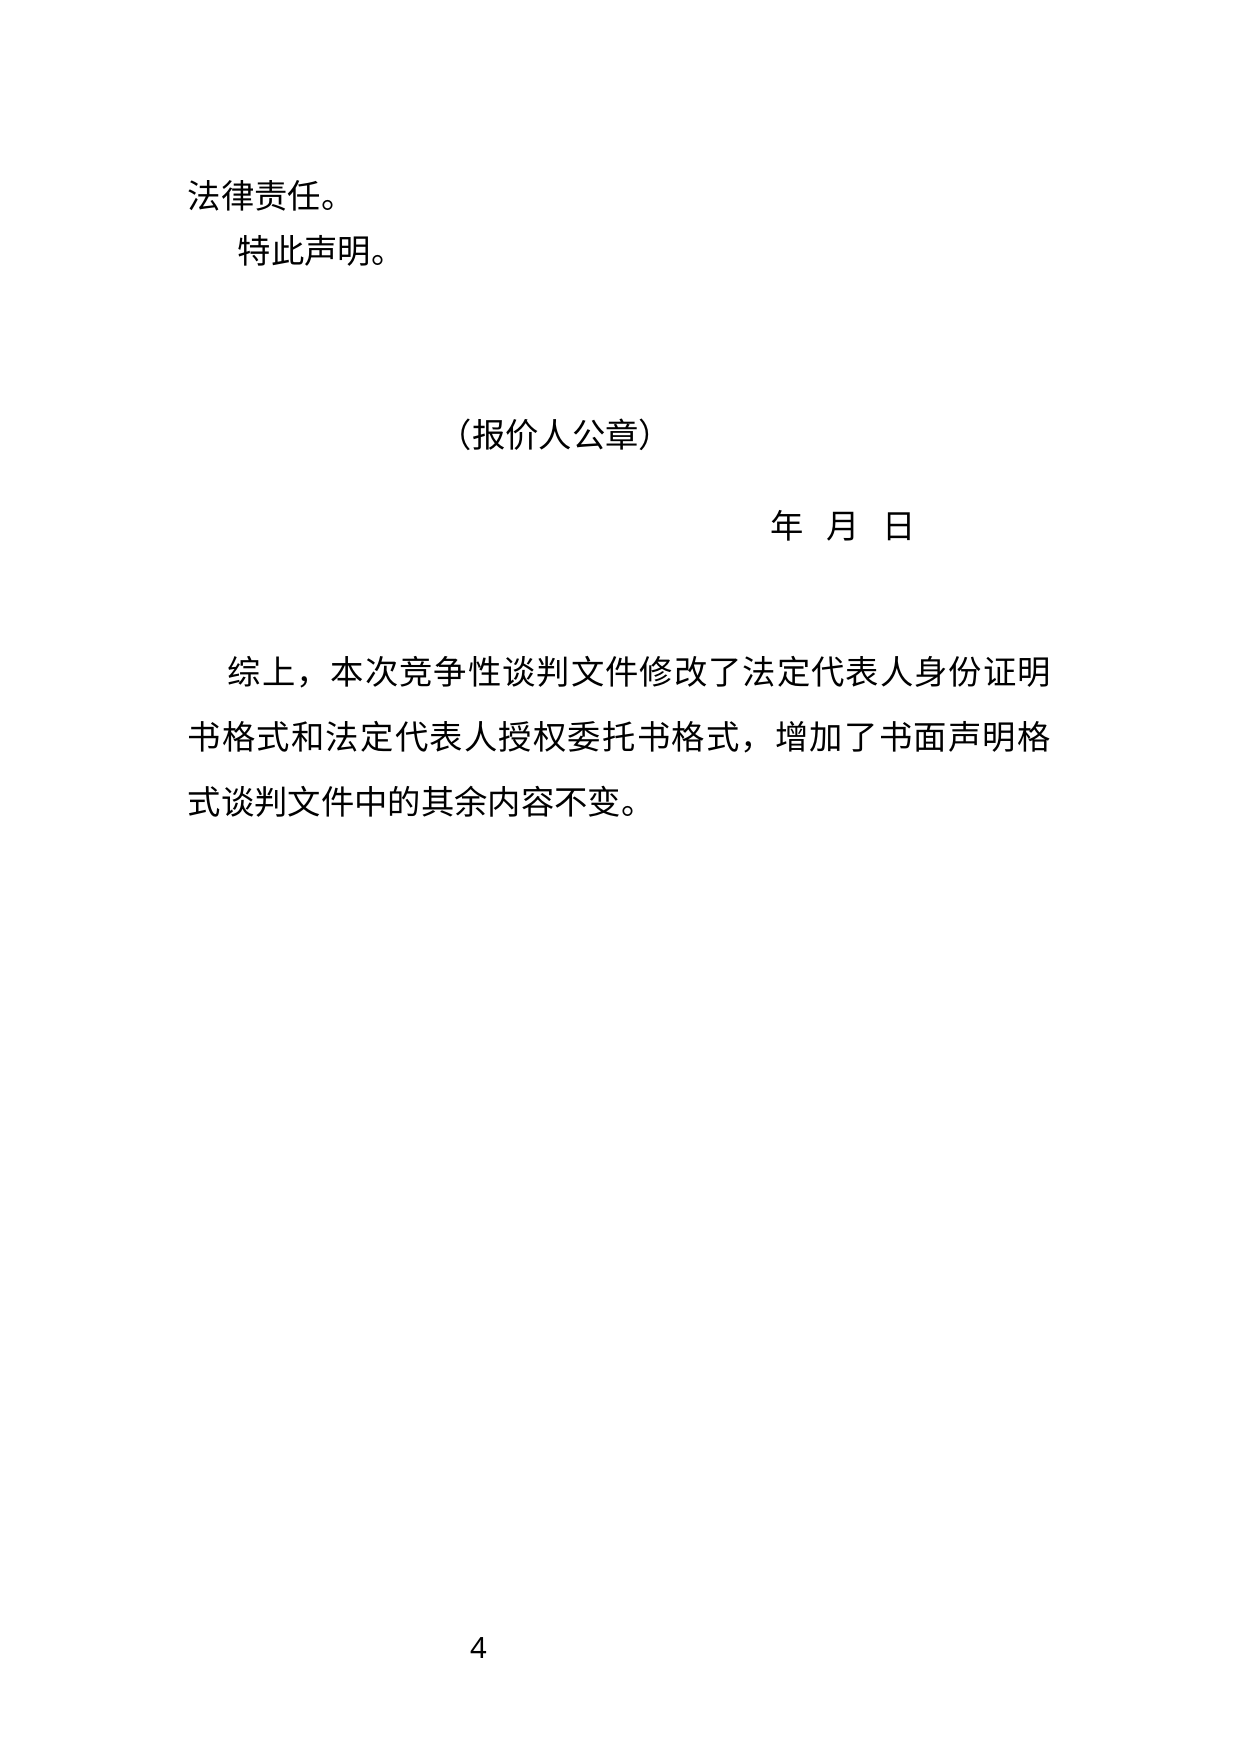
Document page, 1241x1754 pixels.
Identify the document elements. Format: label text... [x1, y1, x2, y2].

title 综上，本次竞争性谈判文件修改了法定代表人身份证明书格式和法定代表人授权委托书格式，增加了书面声明格式谈判文件中的其余内容不变。 [187, 638, 1053, 833]
text （报价人公章） [187, 410, 1053, 456]
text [187, 162, 1053, 227]
text 年 月 日 [187, 502, 915, 548]
text 特此声明。 [187, 227, 1053, 273]
